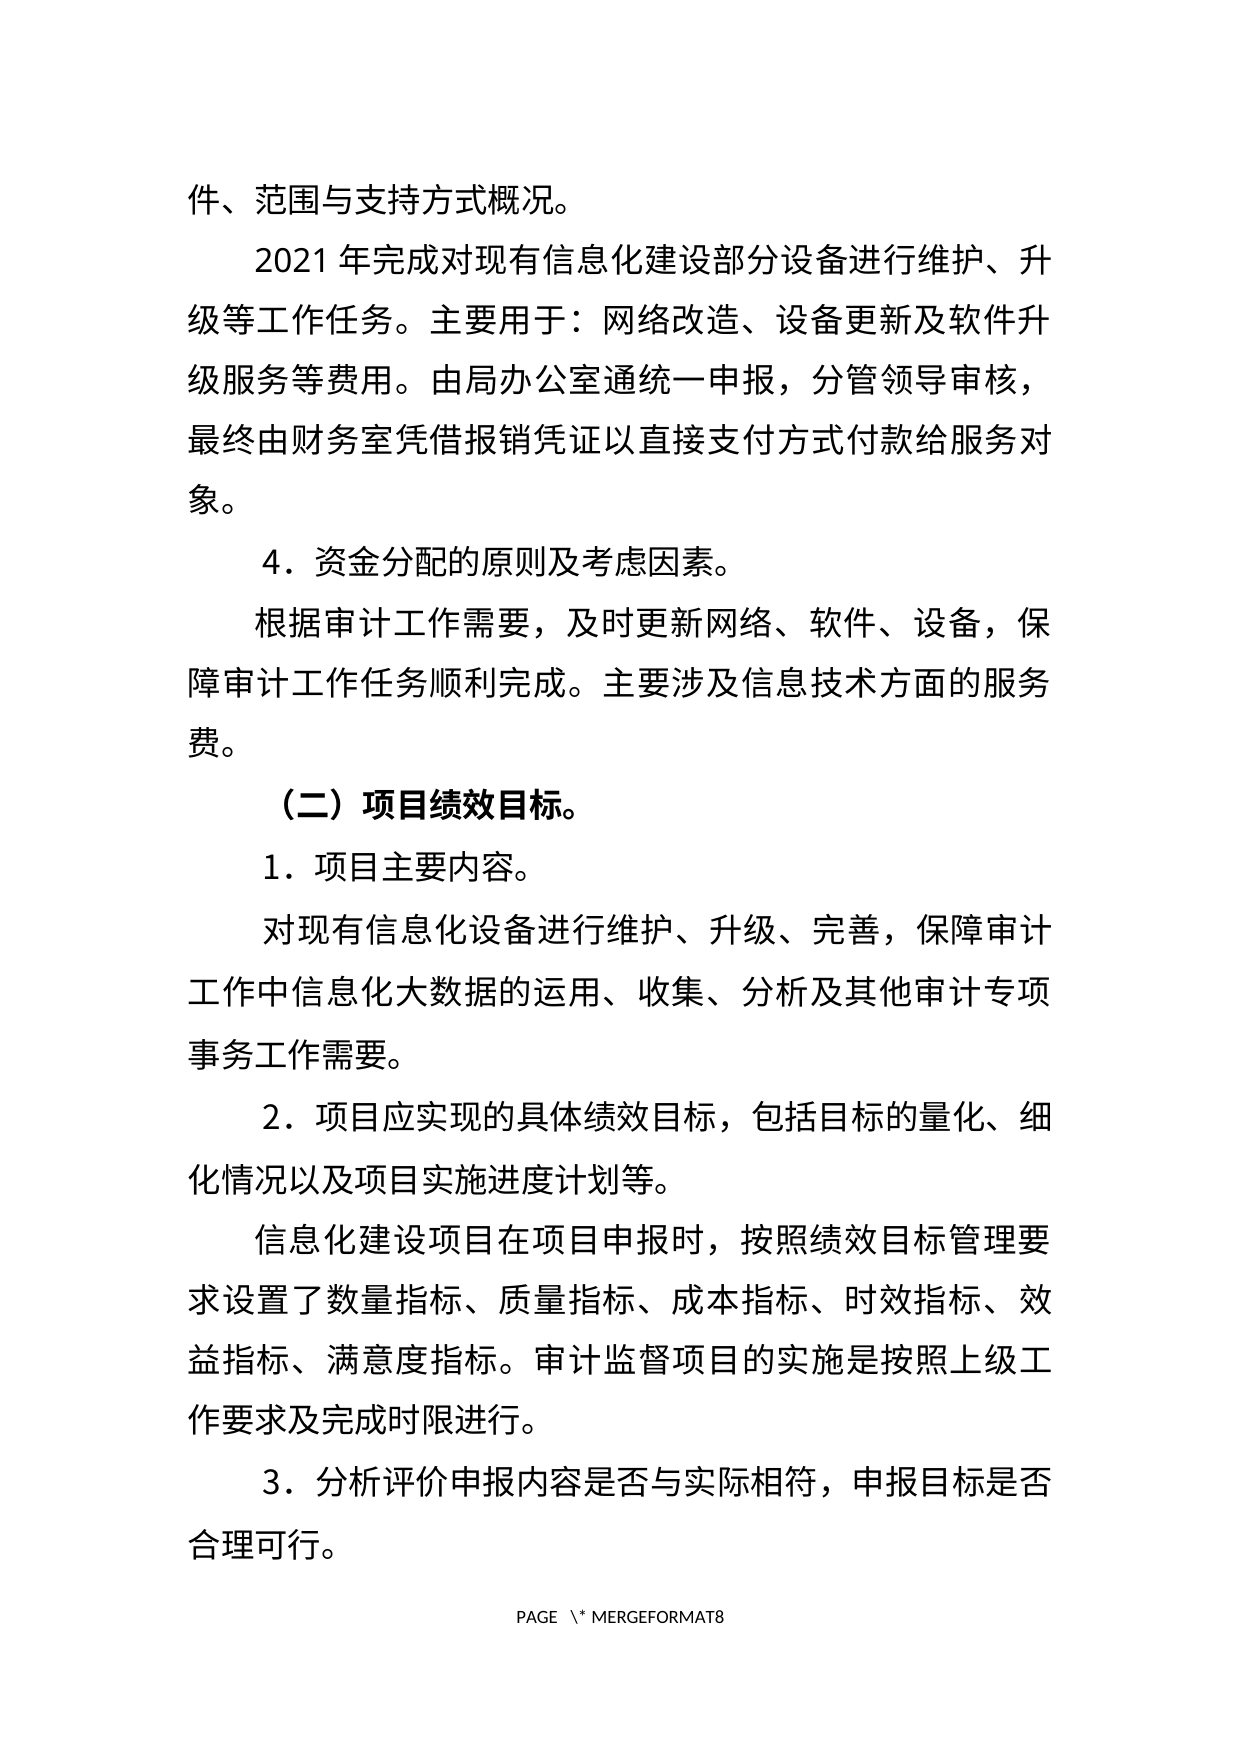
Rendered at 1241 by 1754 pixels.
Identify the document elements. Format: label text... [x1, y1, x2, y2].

text （二）项目绩效目标。 [187, 767, 1053, 829]
text 对现有信息化设备进行维护、升级、完善，保障审计工作中信息化大数据的运用、收集、分析及其他审计专项事务工作需要。 [187, 892, 1053, 1079]
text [187, 162, 1053, 224]
text 4．资金分配的原则及考虑因素。 [187, 524, 1053, 587]
text 1．项目主要内容。 [187, 829, 1053, 892]
text 2．项目应实现的具体绩效目标，包括目标的量化、细化情况以及项目实施进度计划等。 [187, 1079, 1053, 1204]
text 根据审计工作需要，及时更新网络、软件、设备，保障审计工作任务顺利完成。主要涉及信息技术方面的服务费。 [187, 587, 1053, 767]
list 信息化建设项目在项目申报时，按照绩效目标管理要求设置了数量指标、质量指标、成本指标、时效指标、效益指标、满意度指标。审计监督项目的实施是按照上级工作要求及完成时限进行。 [187, 1204, 1053, 1444]
text 3．分析评价申报内容是否与实际相符，申报目标是否合理可行。 [187, 1444, 1053, 1569]
list 2021年完成对现有信息化建设部分设备进行维护、升级等工作任务。主要用于：网络改造、设备更新及软件升级服务等费用。由局办公室通统一申报，分管领导审核，最终由财务室凭借报销凭证以直接支付方式付款给服务对象。 [187, 224, 1053, 524]
